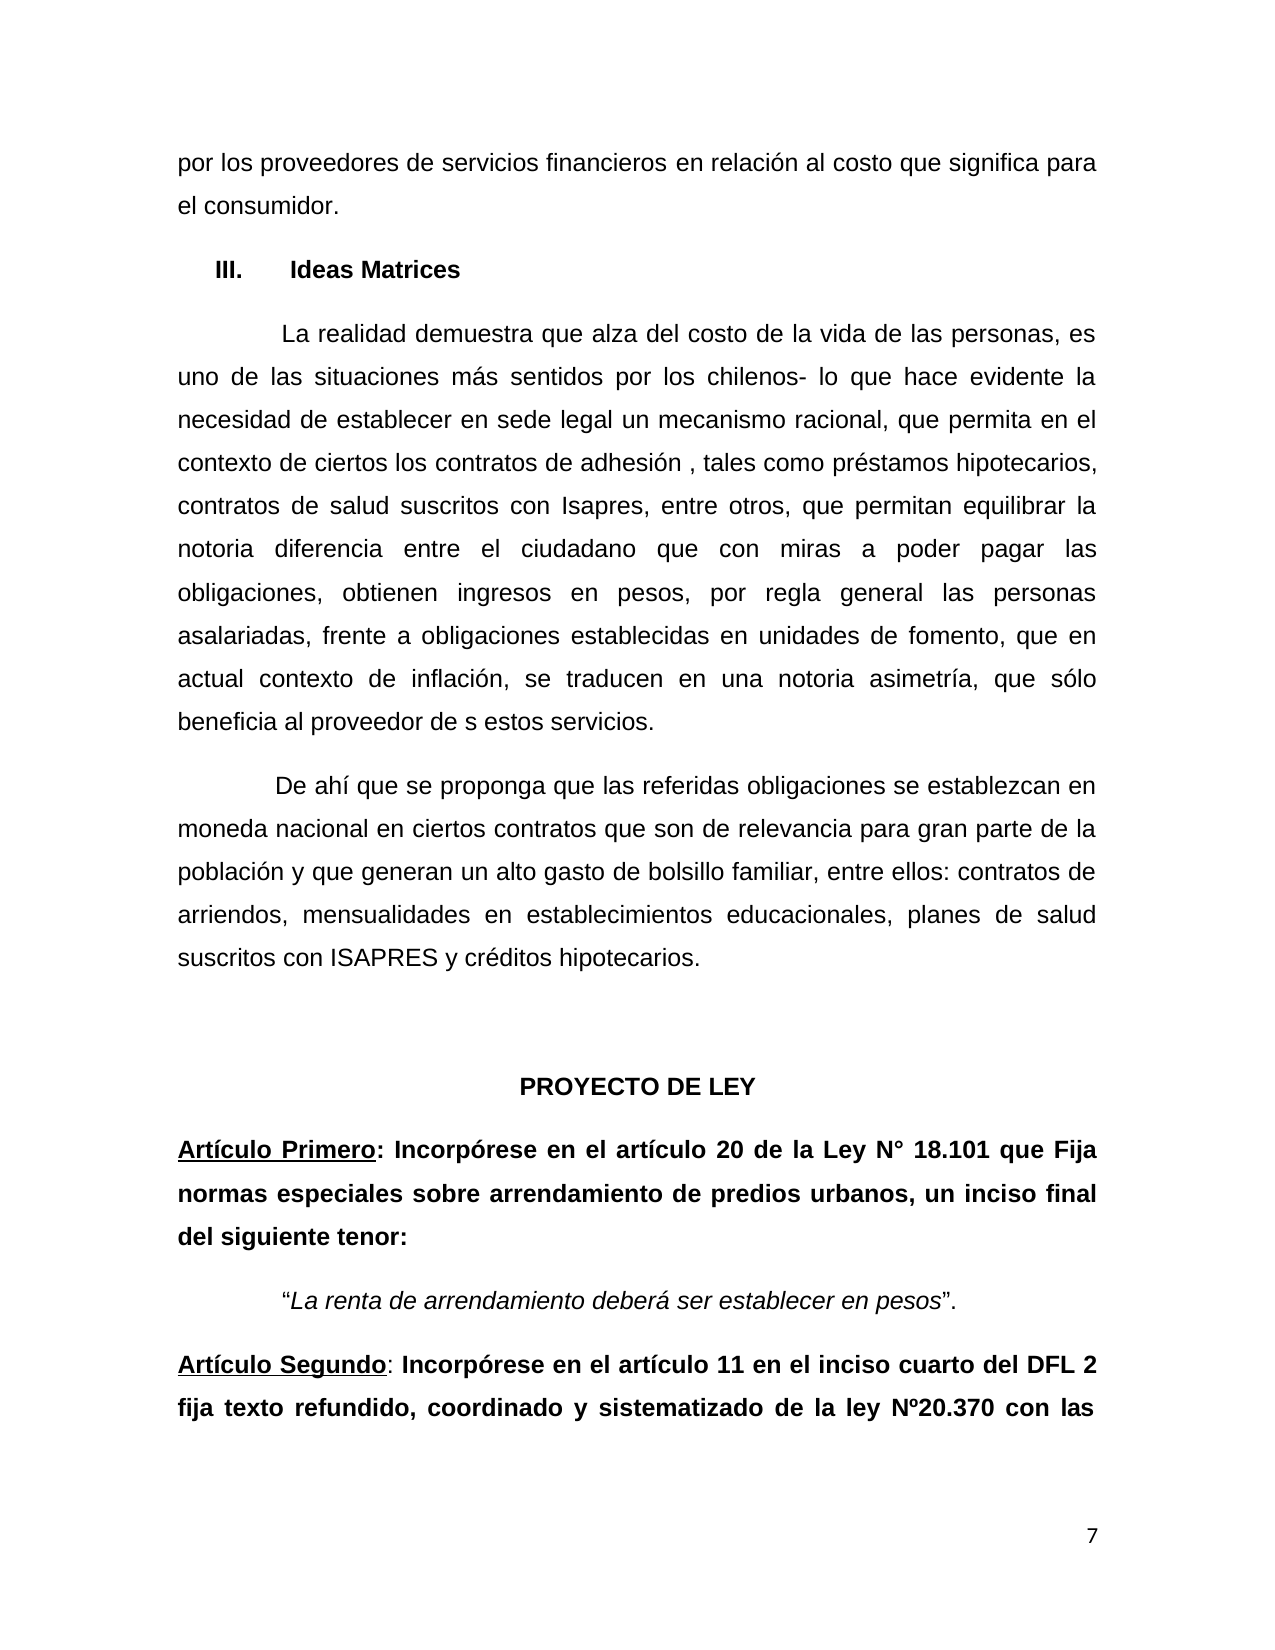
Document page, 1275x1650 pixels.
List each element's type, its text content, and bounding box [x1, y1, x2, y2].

text La realidad demuestra que alza del costo de la vida de las personas, es uno de las situaciones más sentidos por los chilenos- lo que hace evidente la necesidad de establecer en sede legal un mecanismo racional, que permita en el contexto de ciertos los contratos de adhesión , tales como préstamos hipotecarios, contratos de salud suscritos con Isapres, entre otros, que permitan equilibrar la notoria diferencia entre el ciudadano que con miras a poder pagar las obligaciones, obtienen ingresos en pesos, por regla general las personas asalariadas, frente a obligaciones establecidas en unidades de fomento, que en actual contexto de inflación, se traducen en una notoria asimetría, que sólo beneficia al proveedor de s estos servicios. [177, 319, 1098, 736]
subtitle Artículo Segundo: Incorpórese en el artículo 11 en el inciso cuarto del DFL 2 fija texto refundido, coordinado y sistematizado de la ley Nº20.370 con las [177, 1350, 1098, 1422]
text “La renta de arrendamiento deberá ser establecer en pesos”. [282, 1286, 1110, 1314]
text por los proveedores de servicios financieros en relación al costo que significa para el consumidor. [177, 148, 1097, 219]
text PROYECTO DE LEY [518, 1071, 757, 1100]
subtitle Artículo Primero: Incorpórese en el artículo 20 de la Ley N° 18.101 que Fija normas especiales sobre arrendamiento de predios urbanos, un inciso final del siguiente tenor: [177, 1136, 1098, 1251]
text De ahí que se proponga que las referidas obligaciones se establezcan en moneda nacional en ciertos contratos que son de relevancia para gran parte de la población y que generan un alto gasto de bolsillo familiar, entre ellos: contratos de arriendos, mensualidades en establecimientos educacionales, planes de salud suscritos con ISAPRES y créditos hipotecarios. [177, 771, 1098, 972]
subtitle Ideas Matrices [215, 255, 1110, 283]
